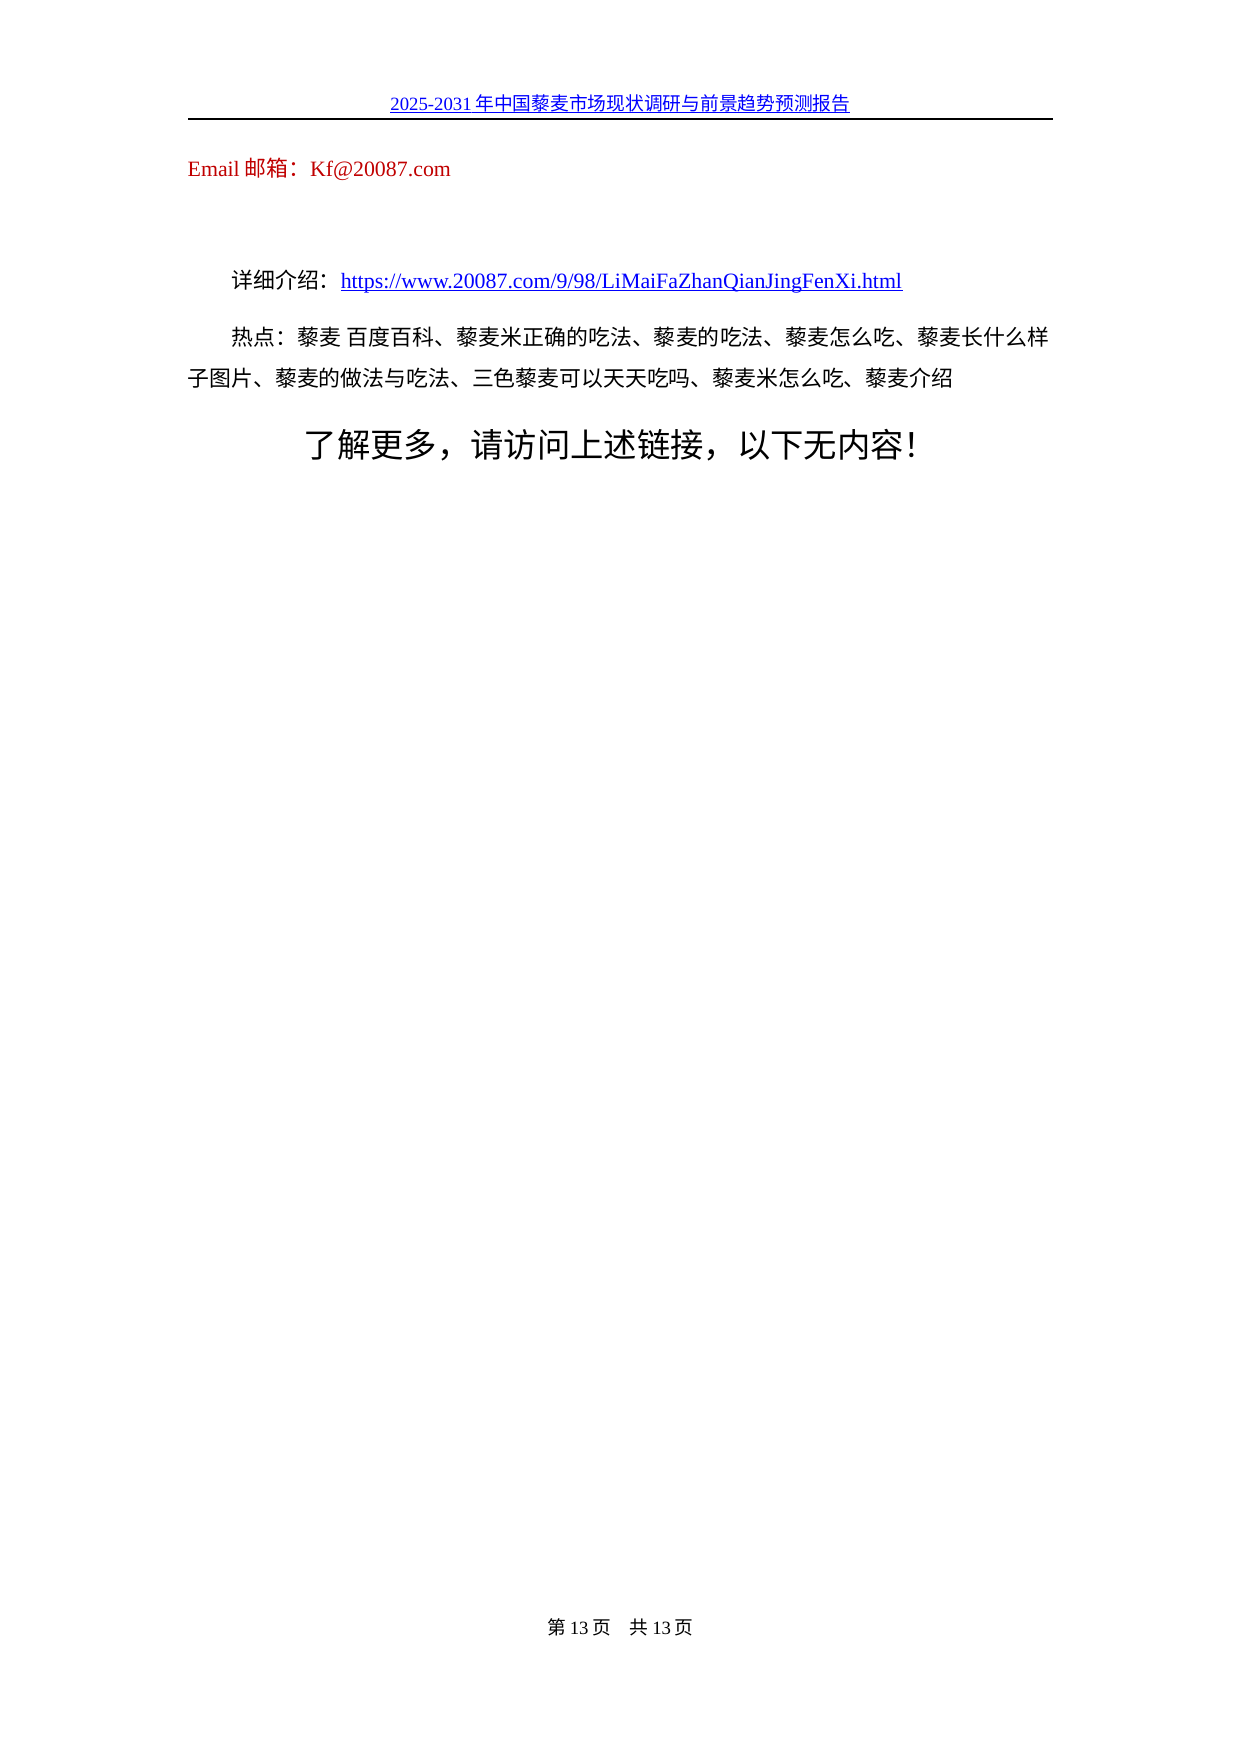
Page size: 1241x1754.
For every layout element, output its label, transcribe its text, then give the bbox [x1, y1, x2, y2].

text Email邮箱：Kf@20087.com [187, 150, 1053, 183]
title 了解更多，请访问上述链接，以下无内容！ [187, 411, 1053, 476]
text 热点：藜麦 百度百科、藜麦米正确的吃法、藜麦的吃法、藜麦怎么吃、藜麦长什么样子图片、藜麦的做法与吃法、三色藜麦可以天天吃吗、藜麦米怎么吃、藜麦介绍 [187, 320, 1053, 393]
text 详细介绍：https://www.20087.com/9/98/LiMaiFaZhanQianJingFenXi.html [187, 263, 1053, 296]
